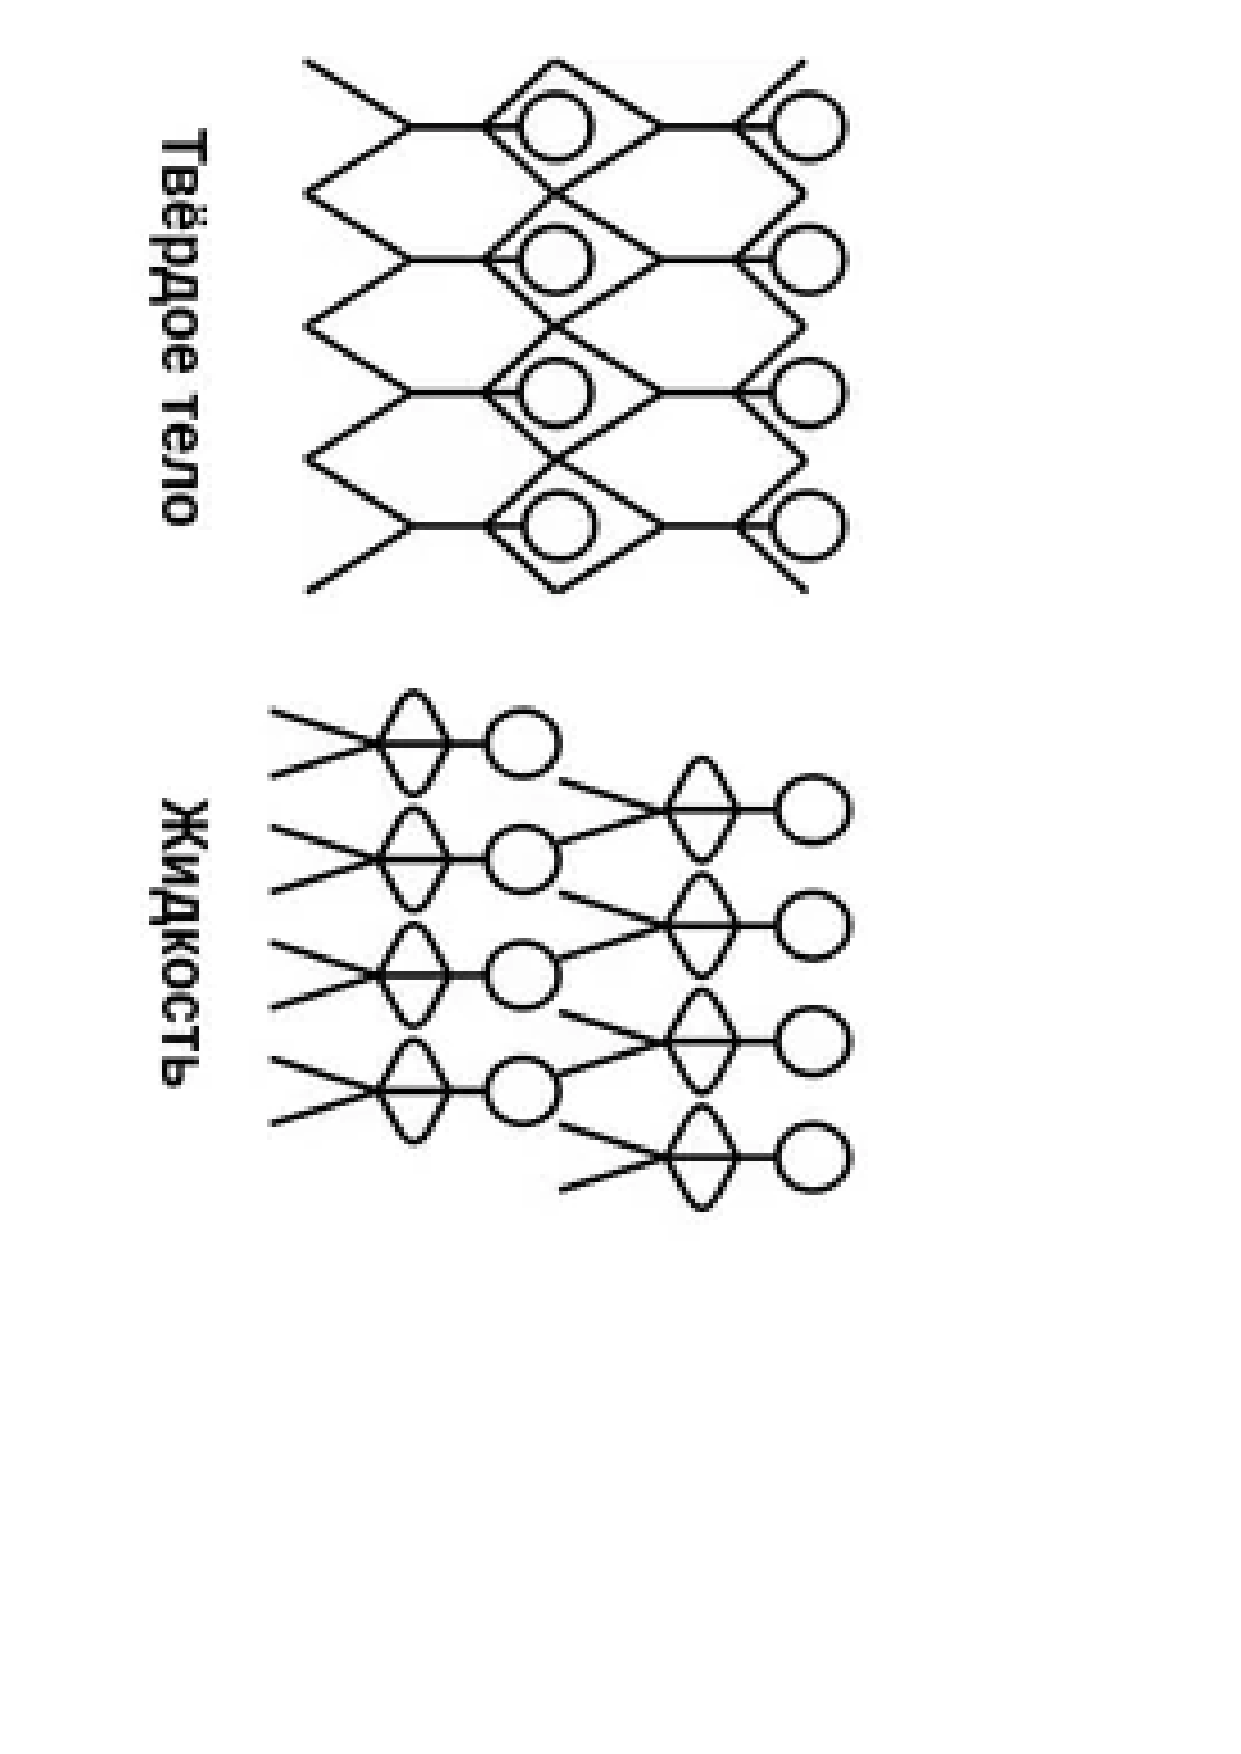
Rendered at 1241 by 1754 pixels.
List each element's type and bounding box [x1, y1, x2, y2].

picture [131, 56, 882, 614]
picture [131, 638, 887, 1282]
